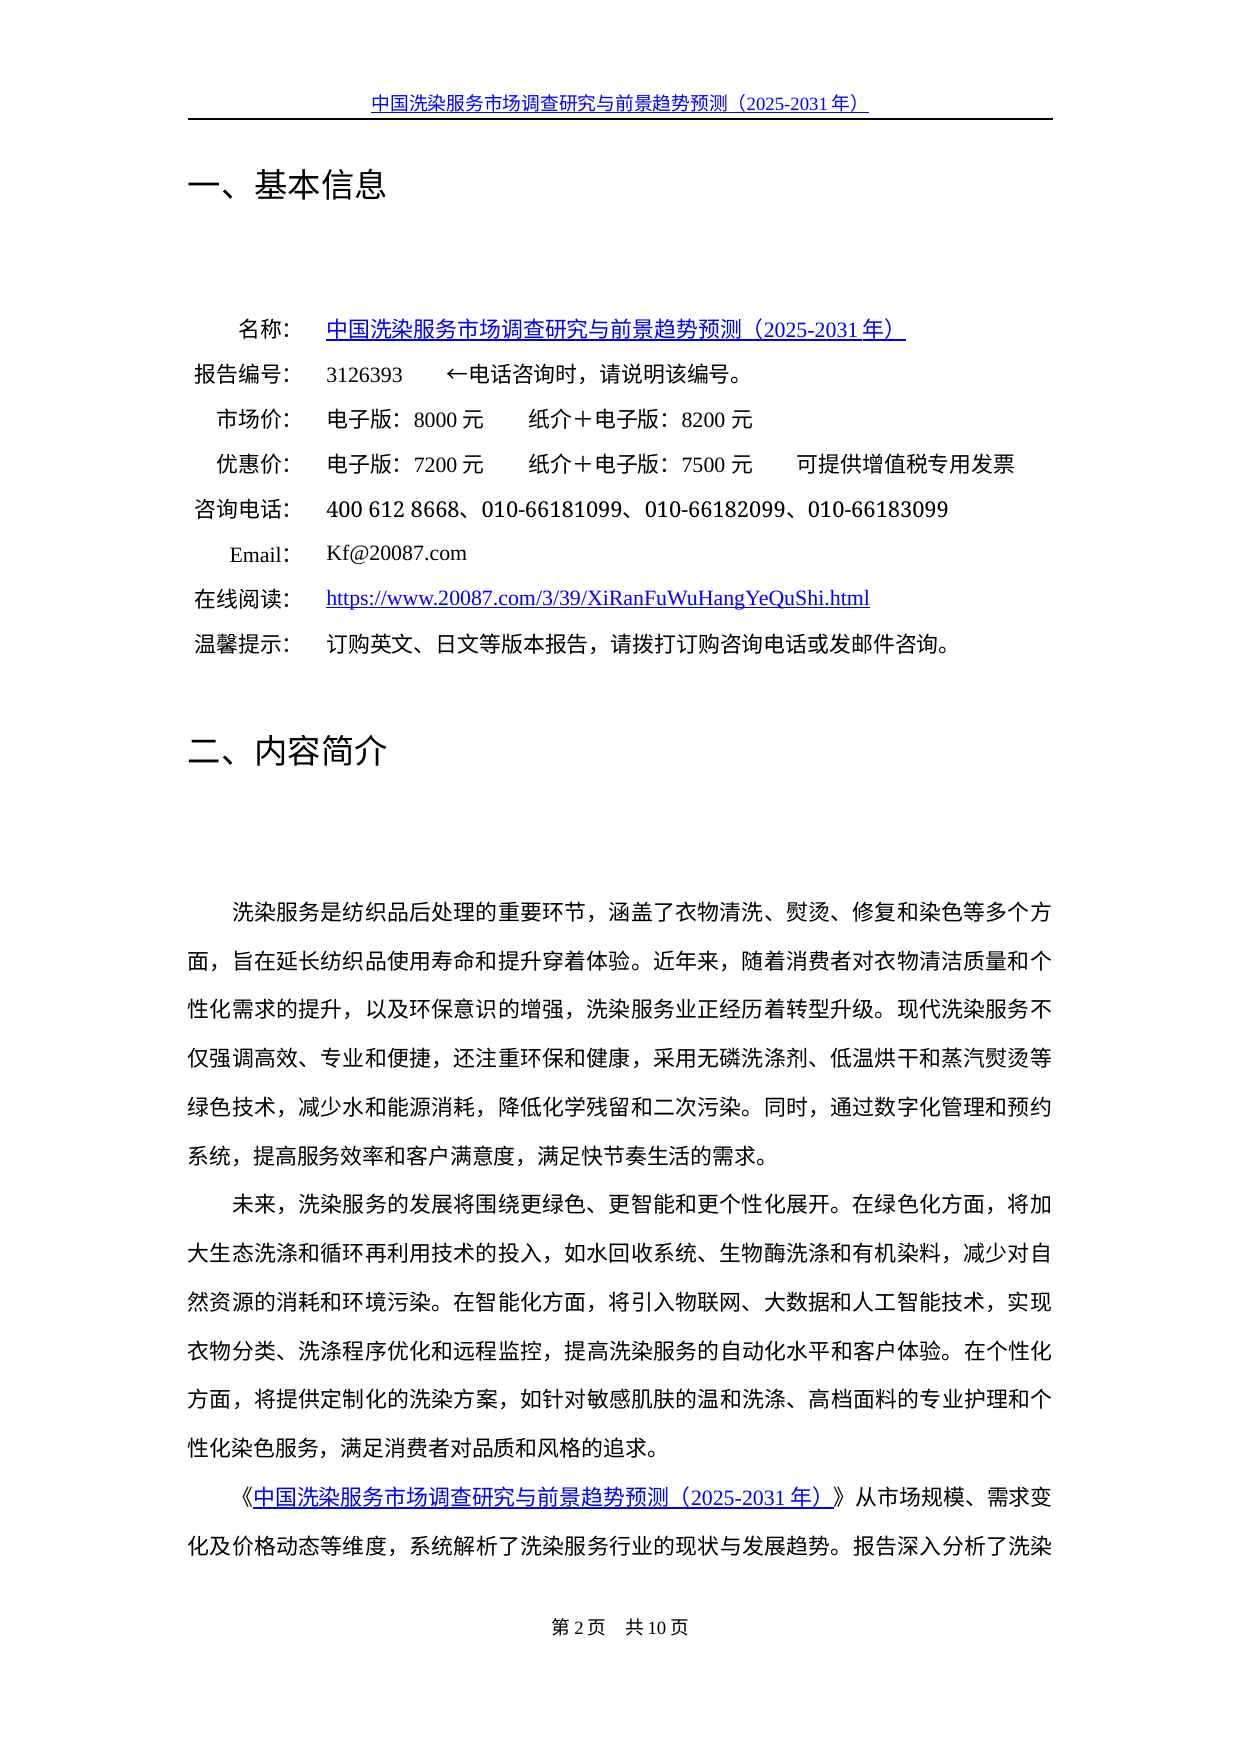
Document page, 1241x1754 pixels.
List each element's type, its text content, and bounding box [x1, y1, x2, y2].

table_cell 电子版：7200 元 纸介＋电子版：7500 元 可提供增值税专用发票 [315, 447, 1073, 492]
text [187, 894, 1053, 1561]
table_cell 电子版：8000 元 纸介＋电子版：8200 元 [315, 402, 1073, 447]
table_cell 400 612 8668、010-66181099、010-66182099、010-66183099 [315, 492, 1073, 537]
table_cell Kf@20087.com [315, 537, 1073, 582]
table_cell 市场价： [167, 402, 315, 447]
table_cell 咨询电话： [167, 492, 315, 537]
table_cell 3126393 ←电话咨询时，请说明该编号。 [315, 357, 1073, 402]
table_header 名称： [167, 312, 315, 357]
title 一、基本信息 [187, 150, 1053, 215]
table_cell 在线阅读： [167, 582, 315, 627]
table_cell 订购英文、日文等版本报告，请拨打订购咨询电话或发邮件咨询。 [315, 627, 1073, 672]
table_cell [315, 582, 1073, 627]
table_cell 温馨提示： [167, 627, 315, 672]
table_cell 优惠价： [167, 447, 315, 492]
table_cell Email： [167, 537, 315, 582]
title 二、内容简介 [187, 717, 1053, 782]
table_cell 报告编号： [167, 357, 315, 402]
table_header 中国洗染服务市场调查研究与前景趋势预测（2025-2031年） [315, 312, 1073, 357]
